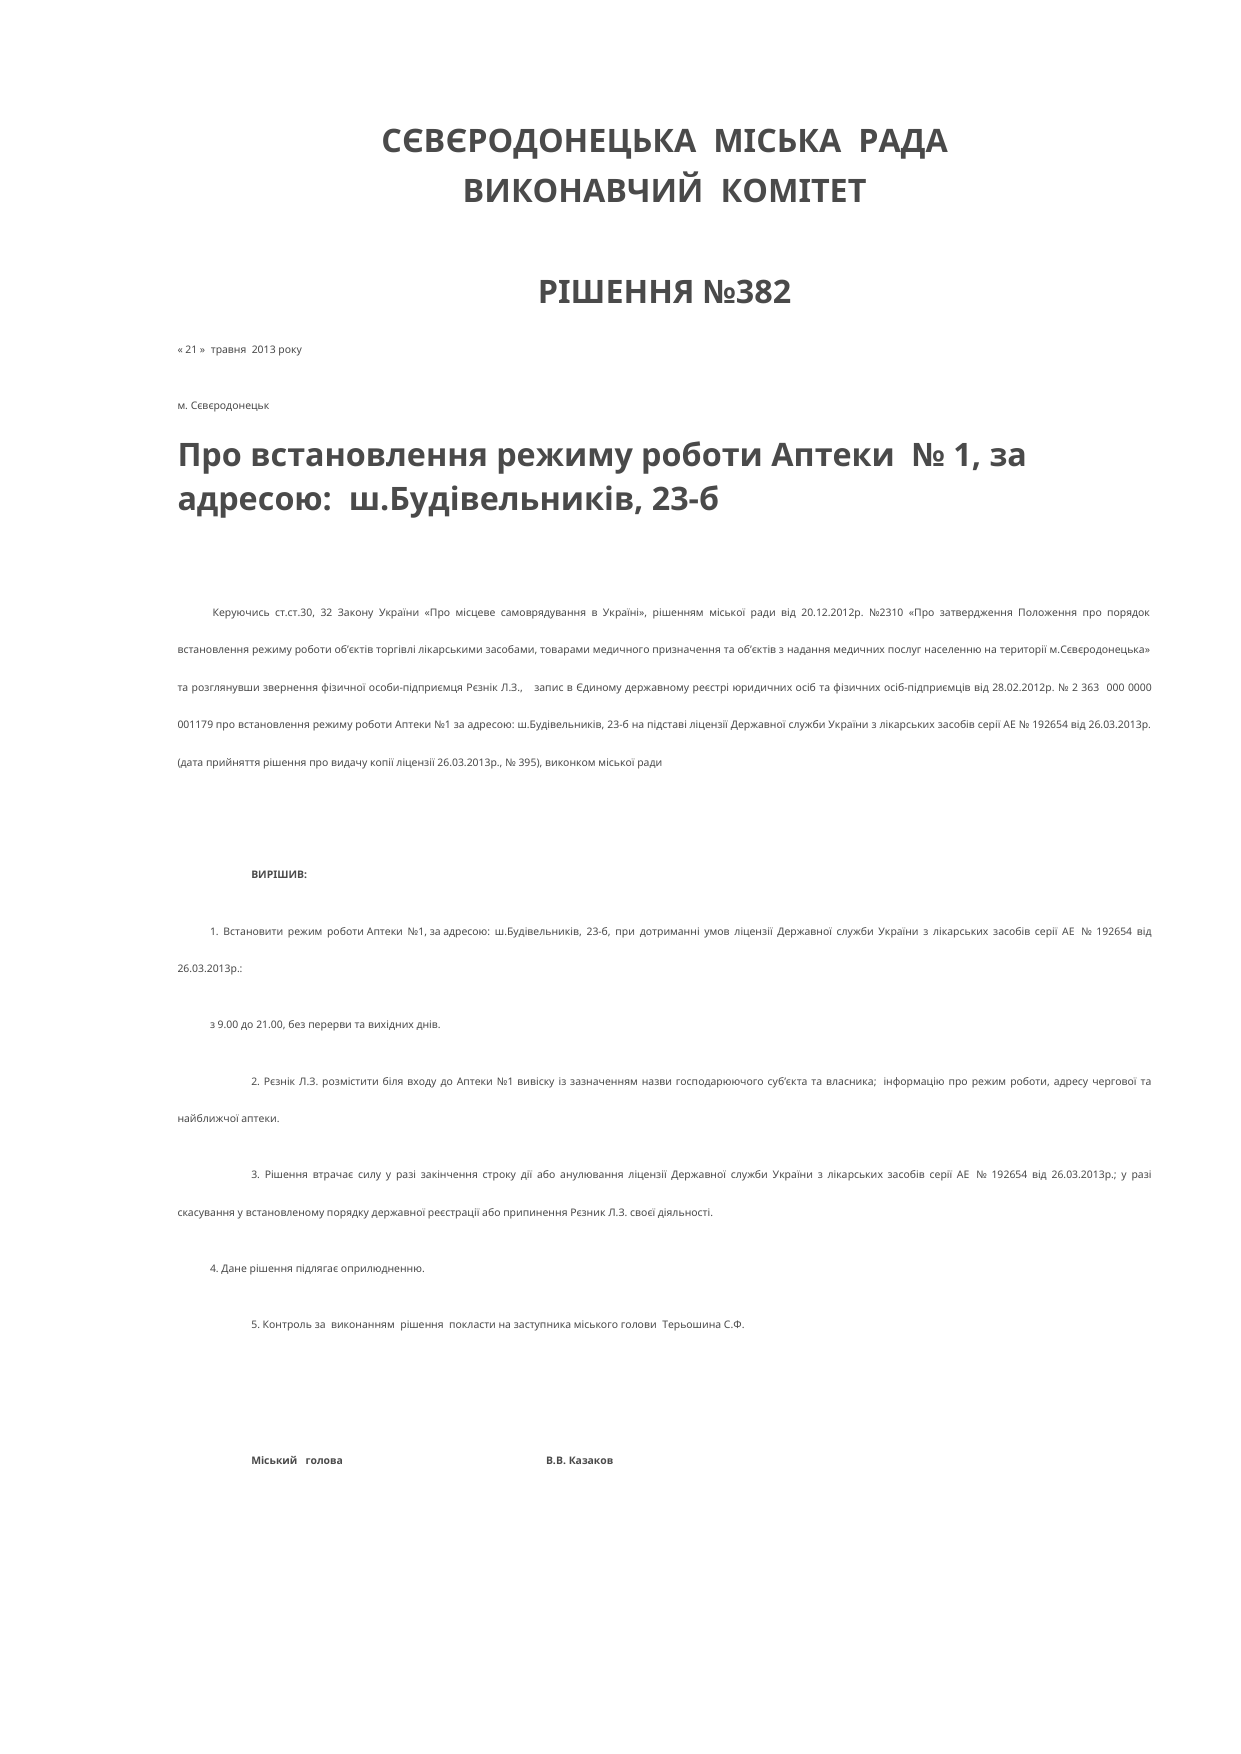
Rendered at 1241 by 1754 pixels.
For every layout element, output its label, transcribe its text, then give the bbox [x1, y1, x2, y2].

text Керуючись ст.ст.30, 32 Закону України «Про місцеве самоврядування в Україні», рішенням міської ради від 20.12.2012р. №2310 «Про затвердження Положення про порядок встановлення режиму роботи об’єктів торгівлі лікарськими засобами, товарами медичного призначення та об’єктів з надання медичних послуг населенню на території м.Сєвєродонецька» та розглянувши звернення фізичної особи-підприємця Рєзнік Л.З., запис в Єдиному державному реєстрі юридичних осіб та фізичних осіб-підприємців від 28.02.2012р. № 2 363 000 0000 001179 про встановлення режиму роботи Аптеки №1 за адресою: ш.Будівельників, 23-б на підставі ліцензії Державної служби України з лікарських засобів серії АЕ № 192654 від 26.03.2013р. (дата прийняття рішення про видачу копії ліцензії 26.03.2013р., № 395), виконком міської ради [177, 582, 1152, 769]
text « 21 » травня 2013 року [177, 319, 1152, 356]
text 1. Встановити режим роботи Аптеки №1, за адресою: ш.Будівельників, 23-б, при дотриманні умов ліцензії Державної служби України з лікарських засобів серії АЕ № 192654 від 26.03.2013р.: [177, 901, 1152, 976]
text CЄВЄРОДОНЕЦЬКА МІСЬКА РАДА [177, 118, 1152, 162]
text 5. Контроль за виконанням рішення покласти на заступника міського голови Терьошина С.Ф. [177, 1294, 1152, 1332]
text 2. Рєзнік Л.З. розмістити біля входу до Аптеки №1 вивіску із зазначенням назви господарюючого суб’єкта та власника; інформацію про режим роботи, адресу чергової та найближчої аптеки. [177, 1051, 1152, 1126]
text РІШЕННЯ №382 [177, 269, 1152, 313]
text Про встановлення режиму роботи Аптеки № 1, за адресою: ш.Будівельників, 23-б [177, 431, 1152, 519]
text Міський голова В.В. Казаков [177, 1447, 1152, 1467]
text м. Сєвєродонецьк [177, 375, 1152, 413]
text ВИРІШИВ: [177, 844, 1152, 882]
text 3. Рішення втрачає силу у разі закінчення строку дії або анулювання ліцензії Державної служби України з лікарських засобів серії АЕ № 192654 від 26.03.2013р.; у разі скасування у встановленому порядку державної реєстрації або припинення Рєзник Л.З. своєї діяльності. [177, 1144, 1152, 1219]
text 4. Дане рішення підлягає оприлюдненню. [177, 1238, 1152, 1276]
text ВИКОНАВЧИЙ КОМІТЕТ [177, 168, 1152, 212]
text з 9.00 до 21.00, без перерви та вихідних днів. [177, 994, 1152, 1032]
